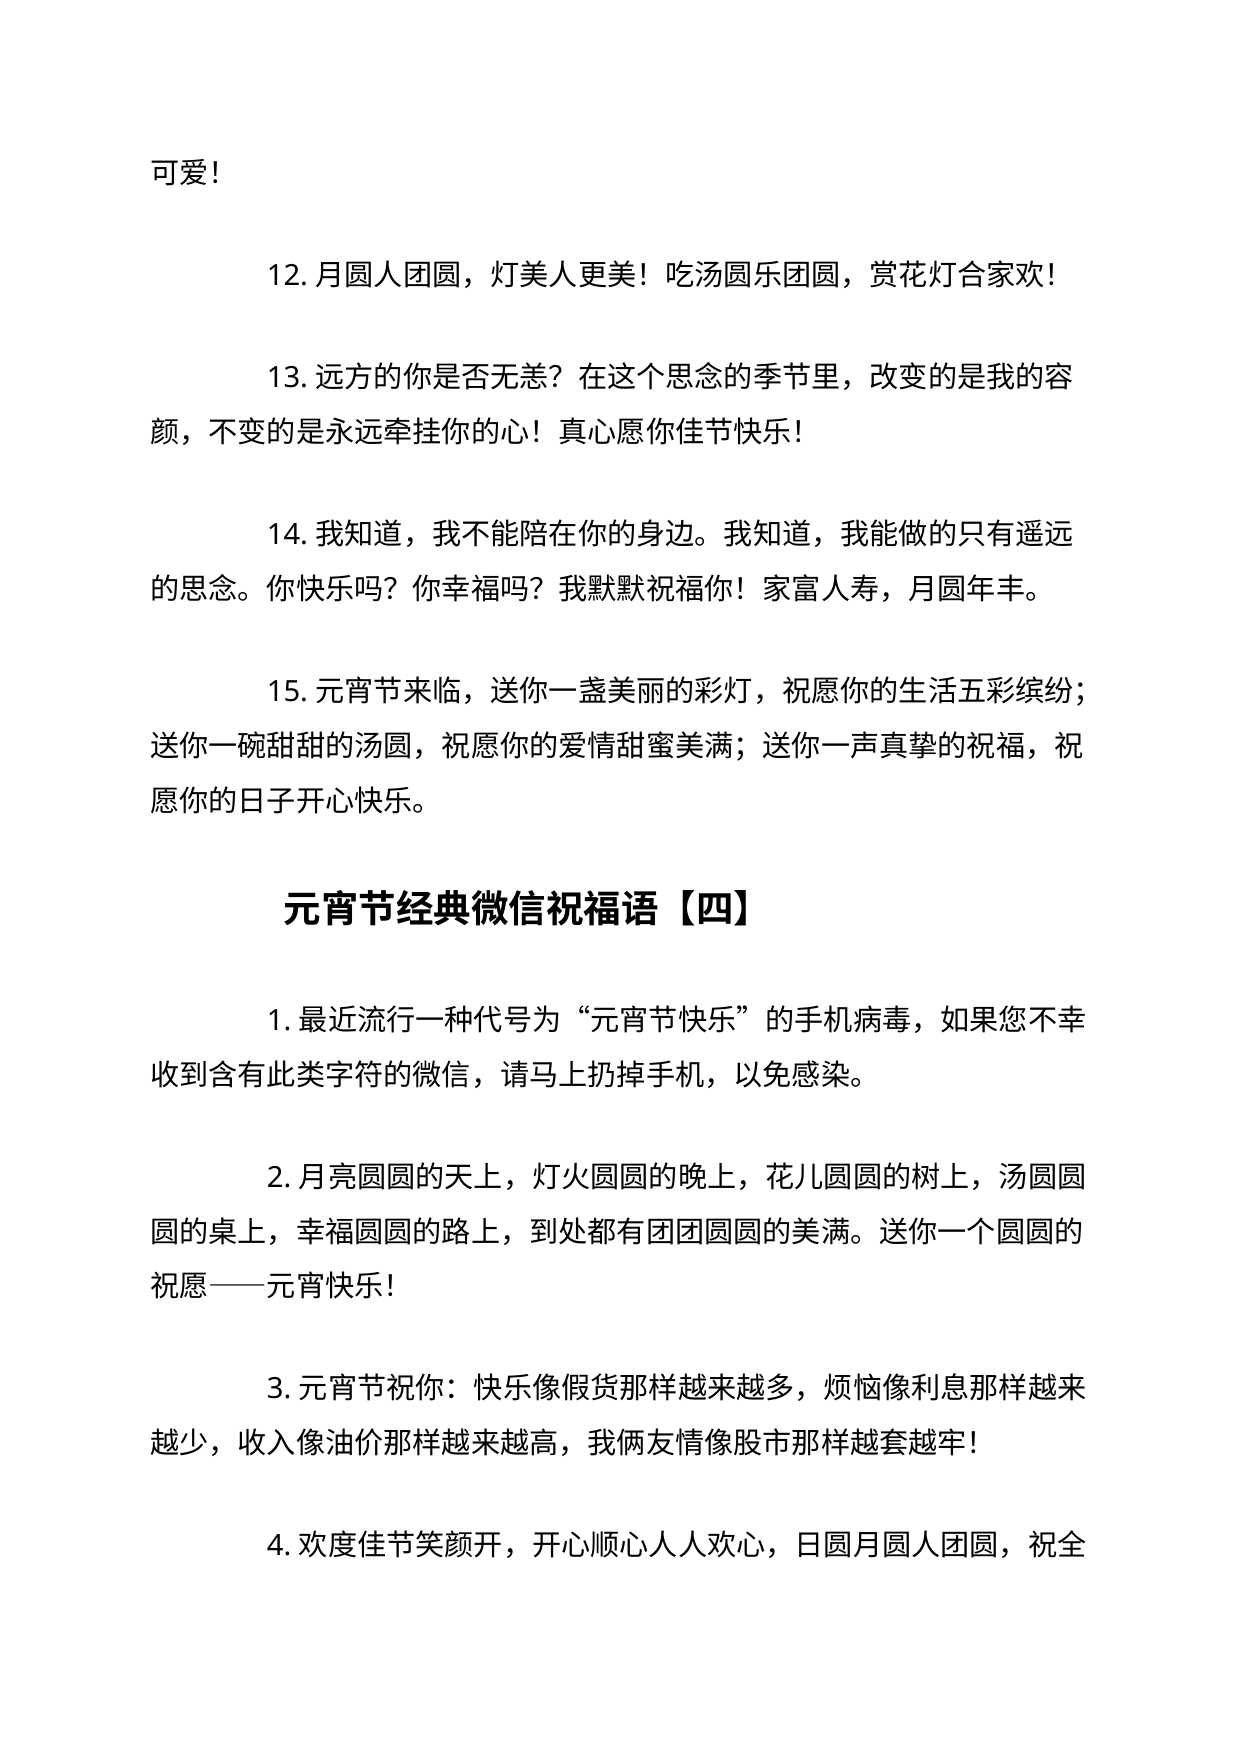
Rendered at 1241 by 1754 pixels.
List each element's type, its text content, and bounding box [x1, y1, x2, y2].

text 2. 月亮圆圆的天上，灯火圆圆的晚上，花儿圆圆的树上，汤圆圆圆的桌上，幸福圆圆的路上，到处都有团团圆圆的美满。送你一个圆圆的祝愿——元宵快乐！ [150, 1153, 1090, 1305]
text 元宵节经典微信祝福语【四】 [150, 879, 1090, 933]
text 1. 最近流行一种代号为“元宵节快乐”的手机病毒，如果您不幸收到含有此类字符的微信，请马上扔掉手机，以免感染。 [150, 996, 1090, 1094]
text 3. 元宵节祝你：快乐像假货那样越来越多，烦恼像利息那样越来越少，收入像油价那样越来越高，我俩友情像股市那样越套越牢！ [150, 1365, 1090, 1462]
text 13. 远方的你是否无恙？在这个思念的季节里，改变的是我的容颜，不变的是永远牵挂你的心！真心愿你佳节快乐！ [150, 354, 1090, 451]
text 14. 我知道，我不能陪在你的身边。我知道，我能做的只有遥远的思念。你快乐吗？你幸福吗？我默默祝福你！家富人寿，月圆年丰。 [150, 511, 1090, 608]
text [150, 1522, 1090, 1564]
text 12. 月圆人团圆，灯美人更美！吃汤圆乐团圆，赏花灯合家欢！ [150, 252, 1090, 294]
text 15. 元宵节来临，送你一盏美丽的彩灯，祝愿你的生活五彩缤纷；送你一碗甜甜的汤圆，祝愿你的爱情甜蜜美满；送你一声真挚的祝福，祝愿你的日子开心快乐。 [150, 667, 1090, 819]
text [150, 150, 1090, 192]
